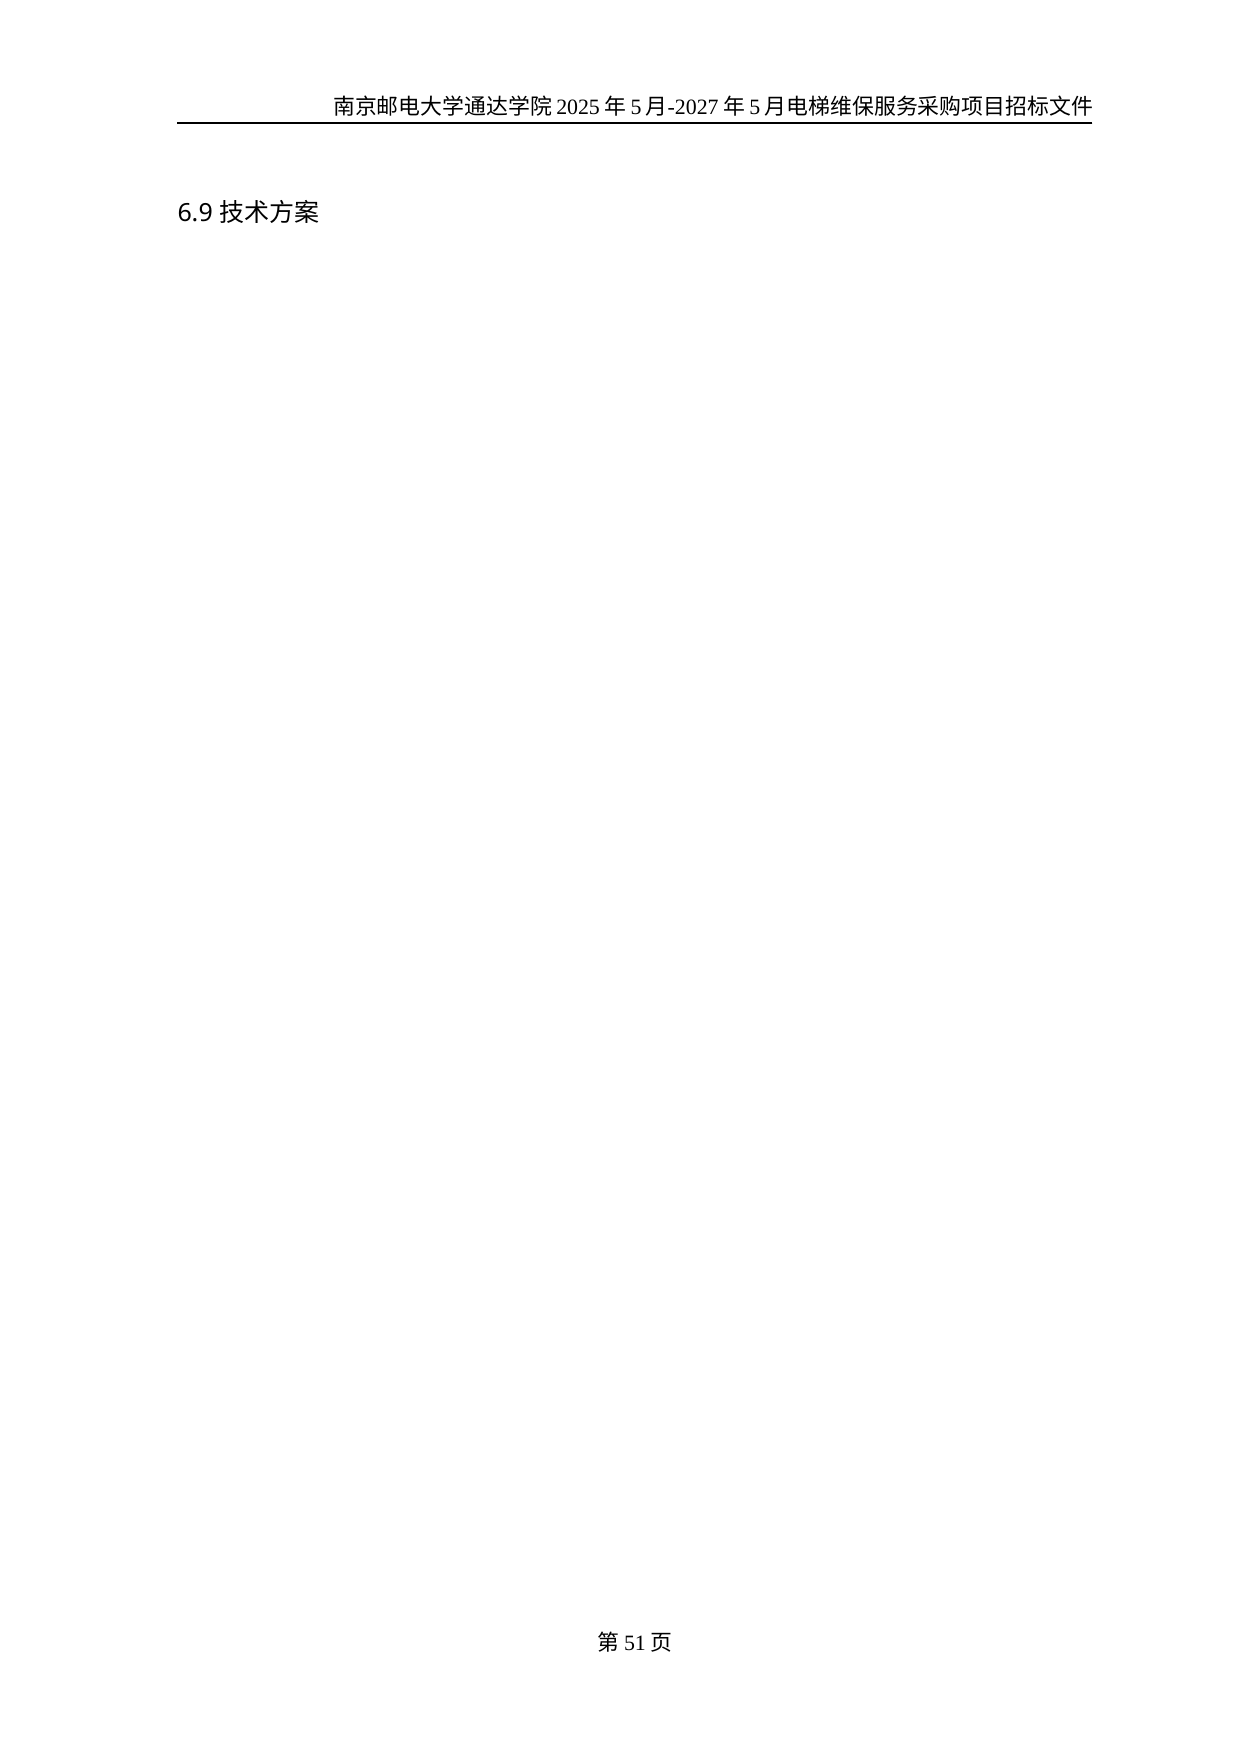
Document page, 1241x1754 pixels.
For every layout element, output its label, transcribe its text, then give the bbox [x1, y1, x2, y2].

text 6.9 技术方案 [177, 178, 1092, 243]
